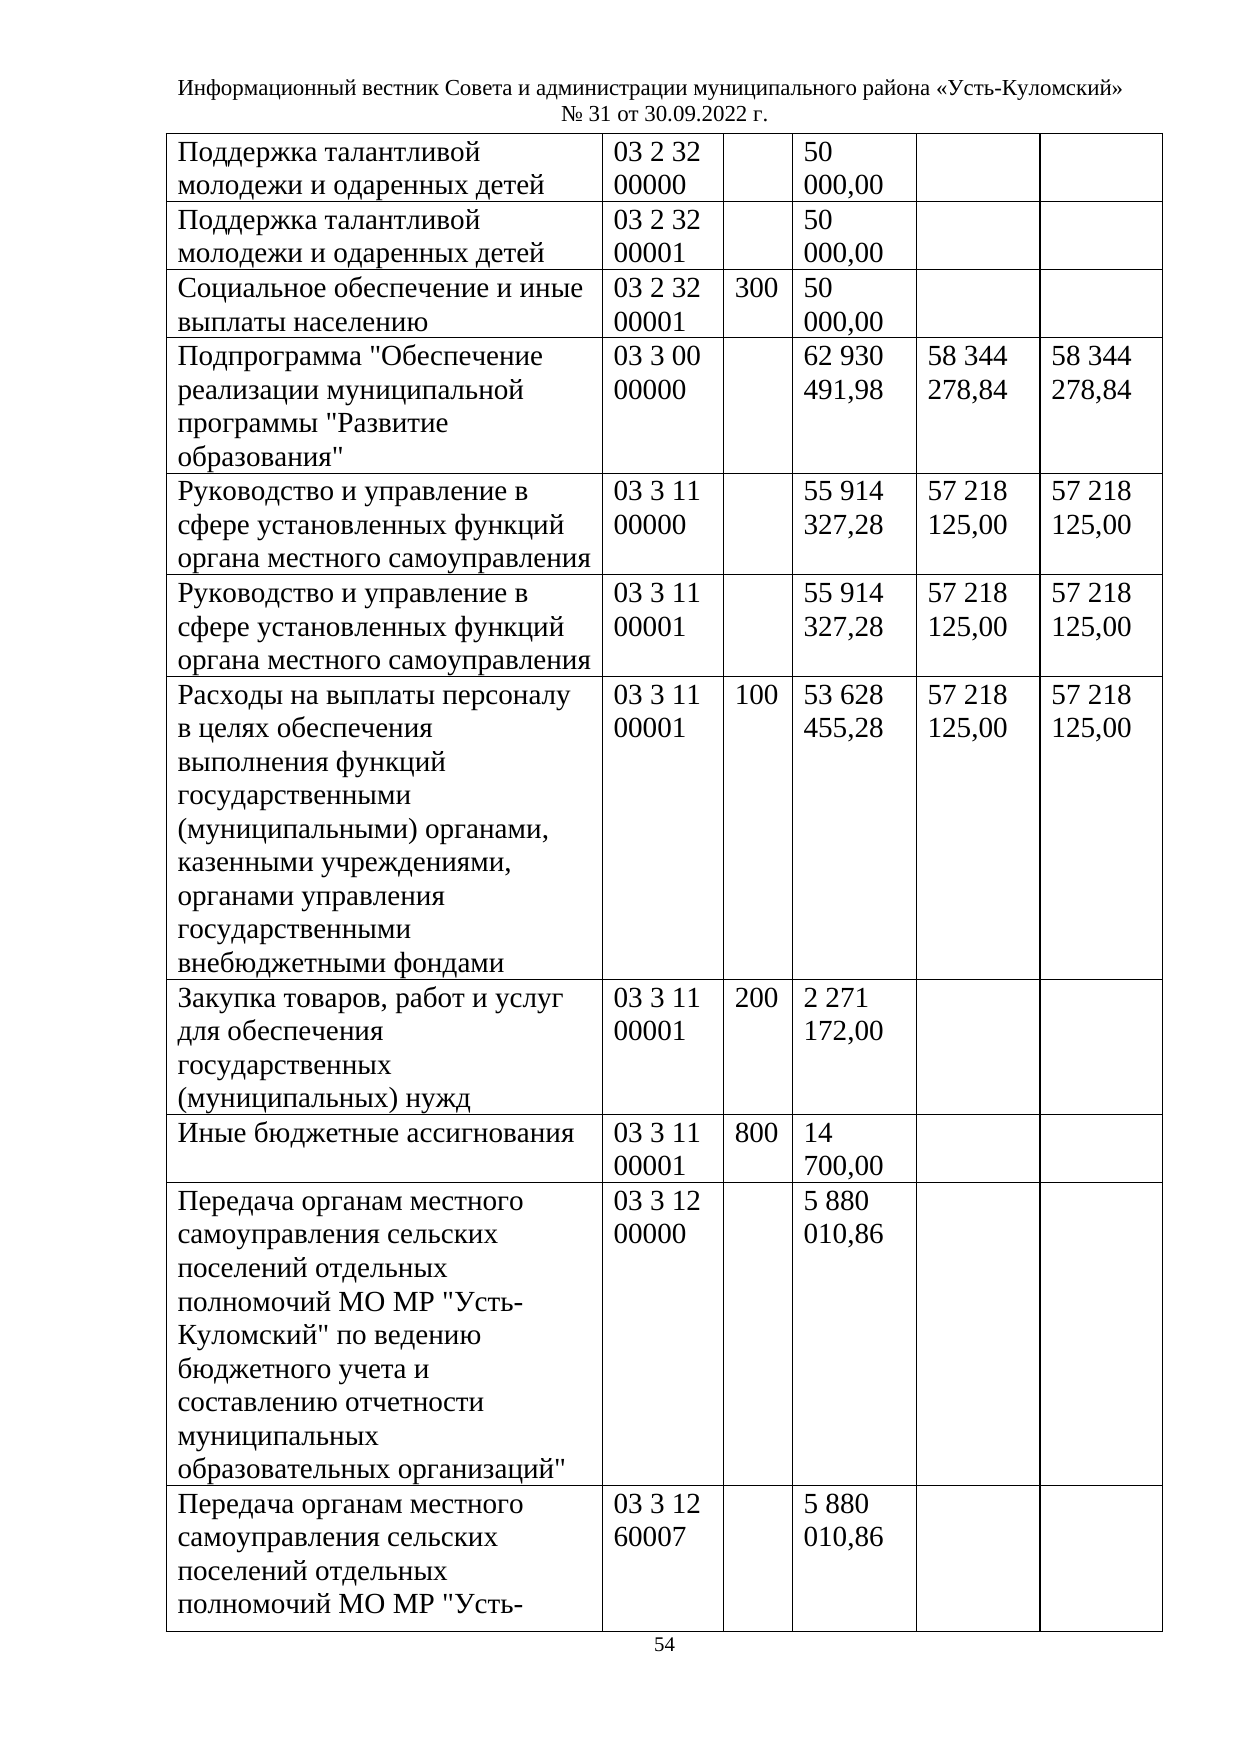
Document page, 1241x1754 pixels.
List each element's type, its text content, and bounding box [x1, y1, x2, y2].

table_cell Расходы на выплаты персоналу в целях обеспечения выполнения функций государственными (муниципальными) органами, казенными учреждениями, органами управления государственными внебюджетными фондами [167, 677, 602, 979]
table_cell 55 914 327,28 [793, 474, 916, 574]
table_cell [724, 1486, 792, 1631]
table_cell [724, 202, 792, 269]
table_cell 03 3 11 00001 [603, 575, 723, 676]
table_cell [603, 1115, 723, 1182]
table_cell 03 3 11 00001 [603, 677, 723, 979]
table_cell 03 3 11 00000 [603, 474, 723, 574]
table_cell [724, 338, 792, 472]
table_cell Подпрограмма "Обеспечение реализации муниципальной программы "Развитие образования" [167, 338, 602, 472]
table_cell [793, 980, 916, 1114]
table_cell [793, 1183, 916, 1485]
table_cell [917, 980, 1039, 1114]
table_cell [724, 575, 792, 676]
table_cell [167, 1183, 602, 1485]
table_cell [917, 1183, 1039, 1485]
table_cell 50 000,00 [793, 134, 916, 201]
table_cell 50 000,00 [793, 202, 916, 269]
table_cell Руководство и управление в сфере установленных функций органа местного самоуправления [167, 575, 602, 676]
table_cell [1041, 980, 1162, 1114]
table_cell 300 [724, 270, 792, 337]
table_cell [724, 134, 792, 201]
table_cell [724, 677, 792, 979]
table_cell 50 000,00 [793, 270, 916, 337]
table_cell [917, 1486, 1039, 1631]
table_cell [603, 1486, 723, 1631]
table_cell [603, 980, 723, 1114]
table_cell [1041, 270, 1162, 337]
table_cell 57 218 125,00 [1041, 474, 1162, 574]
table_cell 58 344 278,84 [1041, 338, 1162, 472]
table_cell 57 218 125,00 [1041, 575, 1162, 676]
table_cell Руководство и управление в сфере установленных функций органа местного самоуправления [167, 474, 602, 574]
table_cell [1041, 202, 1162, 269]
table_cell [917, 134, 1039, 201]
table_cell 55 914 327,28 [793, 575, 916, 676]
table_cell 58 344 278,84 [917, 338, 1039, 472]
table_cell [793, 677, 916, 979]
table_cell [917, 270, 1039, 337]
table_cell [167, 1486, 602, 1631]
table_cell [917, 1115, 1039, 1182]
table_cell [724, 474, 792, 574]
table_cell [1041, 134, 1162, 201]
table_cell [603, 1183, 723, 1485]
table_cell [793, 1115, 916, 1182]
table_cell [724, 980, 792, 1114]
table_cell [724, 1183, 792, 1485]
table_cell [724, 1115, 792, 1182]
table_cell Поддержка талантливой молодежи и одаренных детей [167, 134, 602, 201]
table_cell 57 218 125,00 [917, 575, 1039, 676]
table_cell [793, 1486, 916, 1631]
table_cell 57 218 125,00 [917, 474, 1039, 574]
table_cell 03 2 32 00000 [603, 134, 723, 201]
table_cell 03 2 32 00001 [603, 202, 723, 269]
table_cell 03 2 32 00001 [603, 270, 723, 337]
table_cell Поддержка талантливой молодежи и одаренных детей [167, 202, 602, 269]
table_cell 62 930 491,98 [793, 338, 916, 472]
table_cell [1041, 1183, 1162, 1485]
table_cell Социальное обеспечение и иные выплаты населению [167, 270, 602, 337]
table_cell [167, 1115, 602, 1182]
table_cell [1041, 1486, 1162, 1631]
table_cell [917, 202, 1039, 269]
table_cell 03 3 00 00000 [603, 338, 723, 472]
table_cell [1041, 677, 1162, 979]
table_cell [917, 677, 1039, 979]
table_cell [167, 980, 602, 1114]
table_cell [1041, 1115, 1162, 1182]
